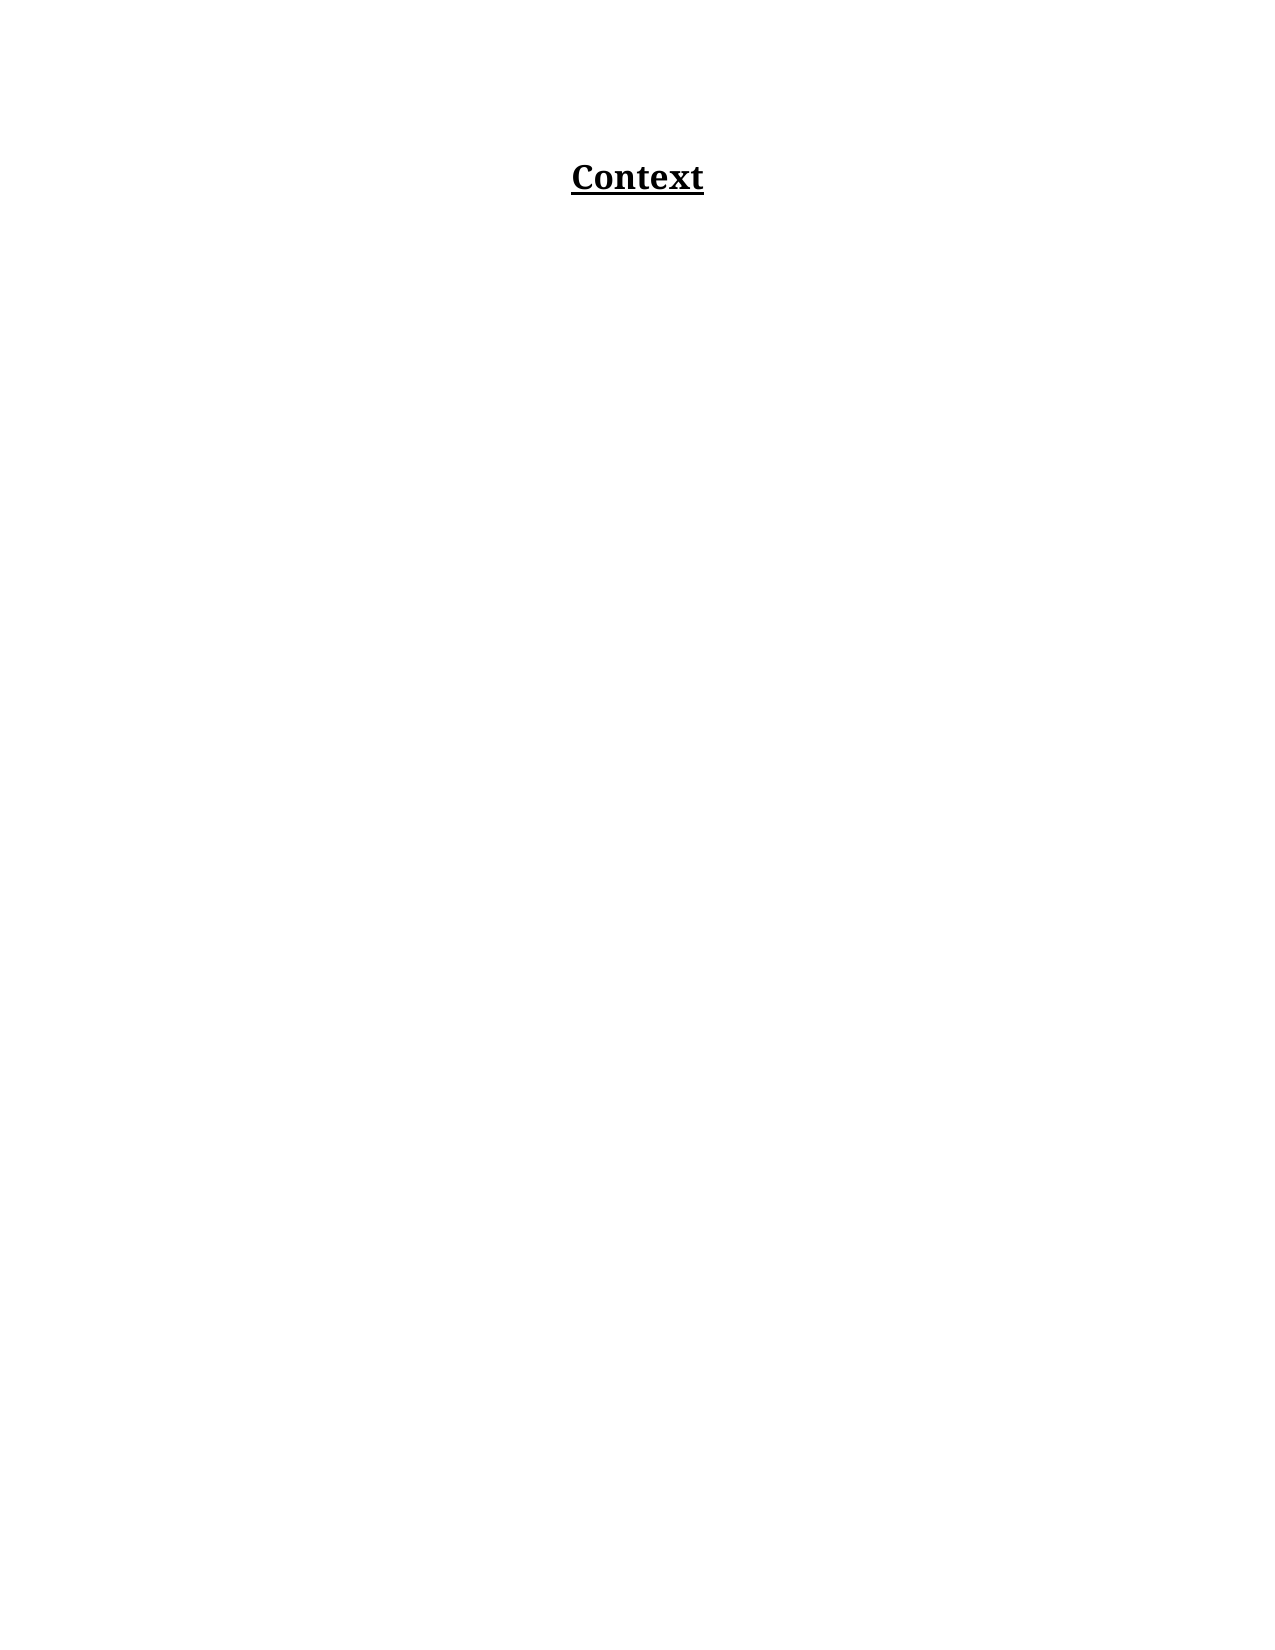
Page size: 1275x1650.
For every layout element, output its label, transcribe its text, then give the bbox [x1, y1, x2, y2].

subtitle Context [187, 154, 1087, 199]
